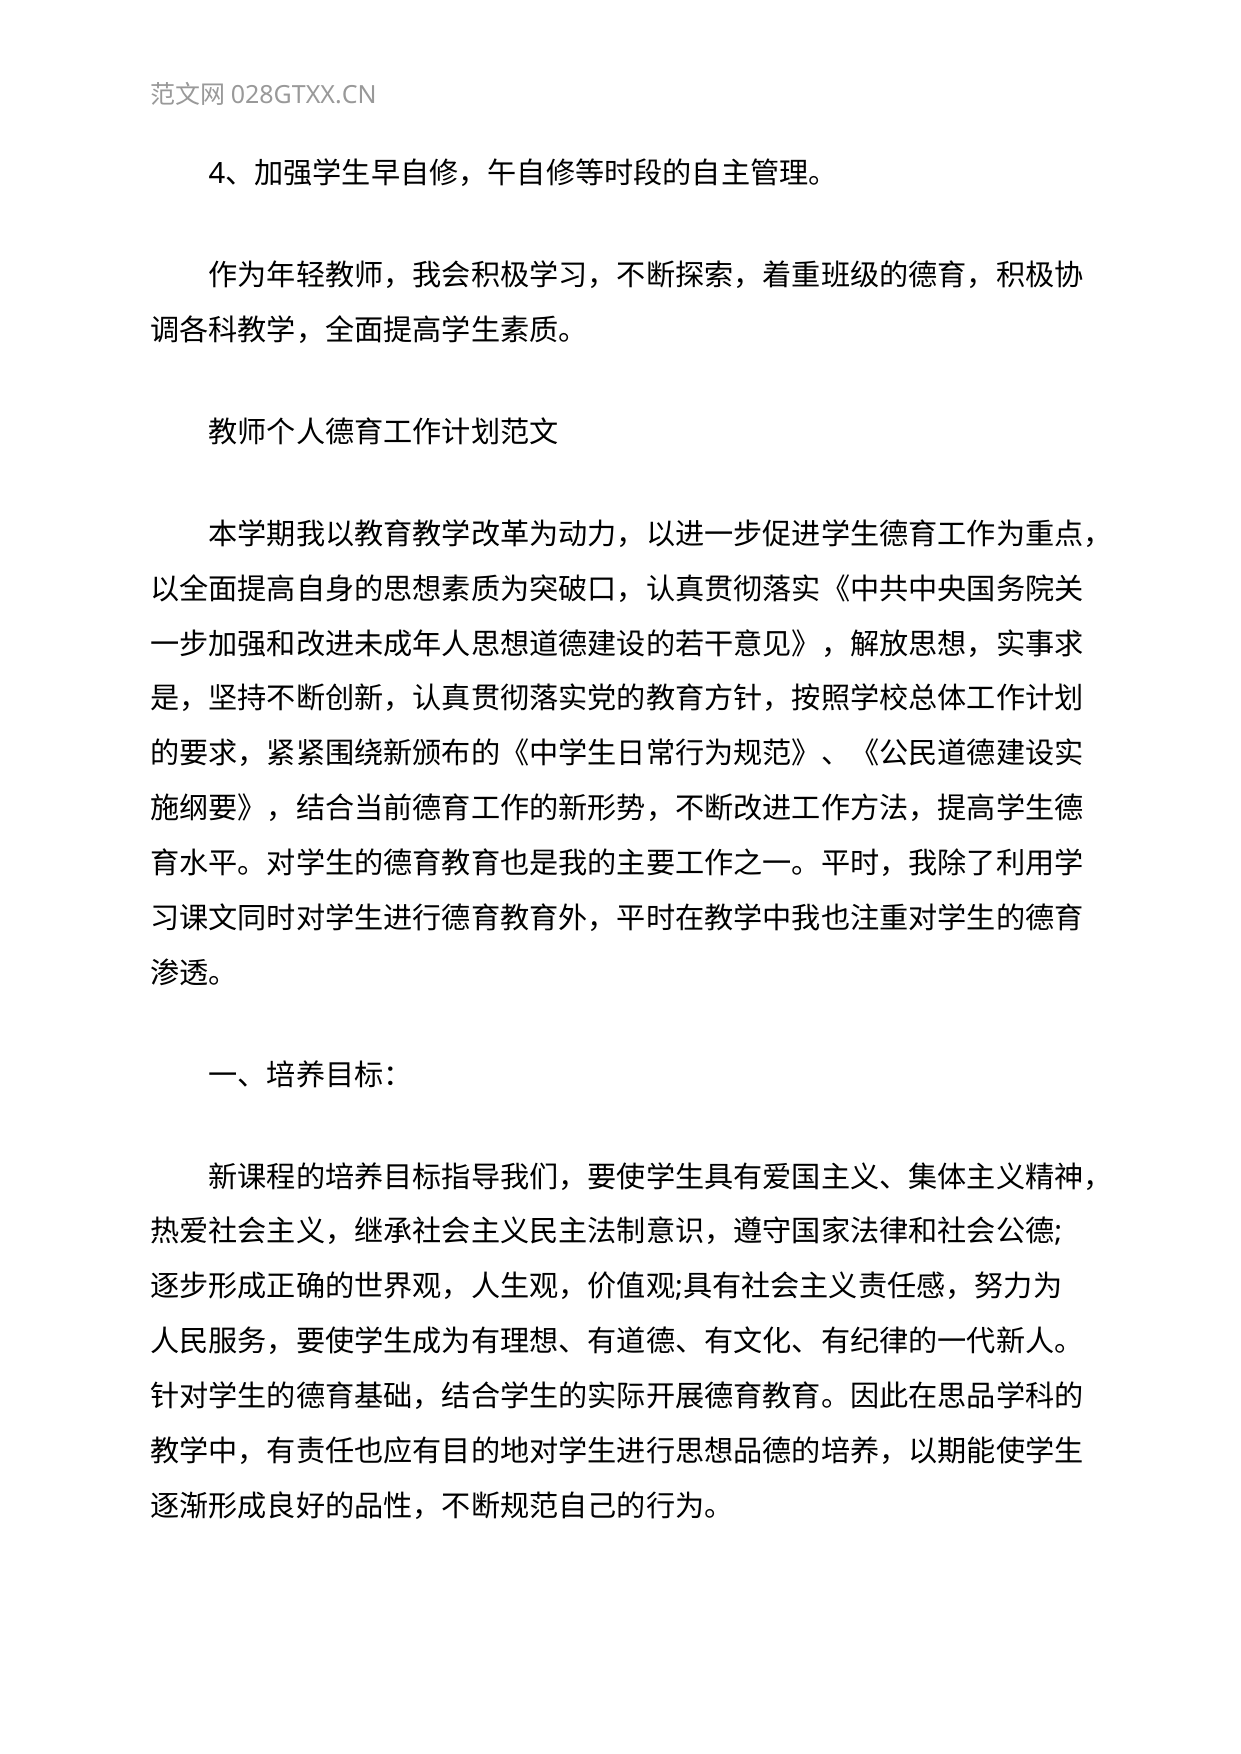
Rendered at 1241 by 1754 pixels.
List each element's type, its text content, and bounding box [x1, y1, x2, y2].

text 教师个人德育工作计划范文 [150, 409, 1090, 451]
text 一、培养目标： [150, 1051, 1090, 1094]
text 本学期我以教育教学改革为动力，以进一步促进学生德育工作为重点，以全面提高自身的思想素质为突破口，认真贯彻落实《中共中央国务院关一步加强和改进未成年人思想道德建设的若干意见》，解放思想，实事求是，坚持不断创新，认真贯彻落实党的教育方针，按照学校总体工作计划的要求，紧紧围绕新颁布的《中学生日常行为规范》、《公民道德建设实施纲要》，结合当前德育工作的新形势，不断改进工作方法，提高学生德育水平。对学生的德育教育也是我的主要工作之一。平时，我除了利用学习课文同时对学生进行德育教育外，平时在教学中我也注重对学生的德育渗透。 [150, 510, 1090, 992]
text 新课程的培养目标指导我们，要使学生具有爱国主义、集体主义精神，热爱社会主义，继承社会主义民主法制意识，遵守国家法律和社会公德;逐步形成正确的世界观，人生观，价值观;具有社会主义责任感，努力为人民服务，要使学生成为有理想、有道德、有文化、有纪律的一代新人。针对学生的德育基础，结合学生的实际开展德育教育。因此在思品学科的教学中，有责任也应有目的地对学生进行思想品德的培养，以期能使学生逐渐形成良好的品性，不断规范自己的行为。 [150, 1153, 1090, 1525]
text 4、加强学生早自修，午自修等时段的自主管理。 [150, 150, 1090, 192]
text 作为年轻教师，我会积极学习，不断探索，着重班级的德育，积极协调各科教学，全面提高学生素质。 [150, 252, 1090, 349]
